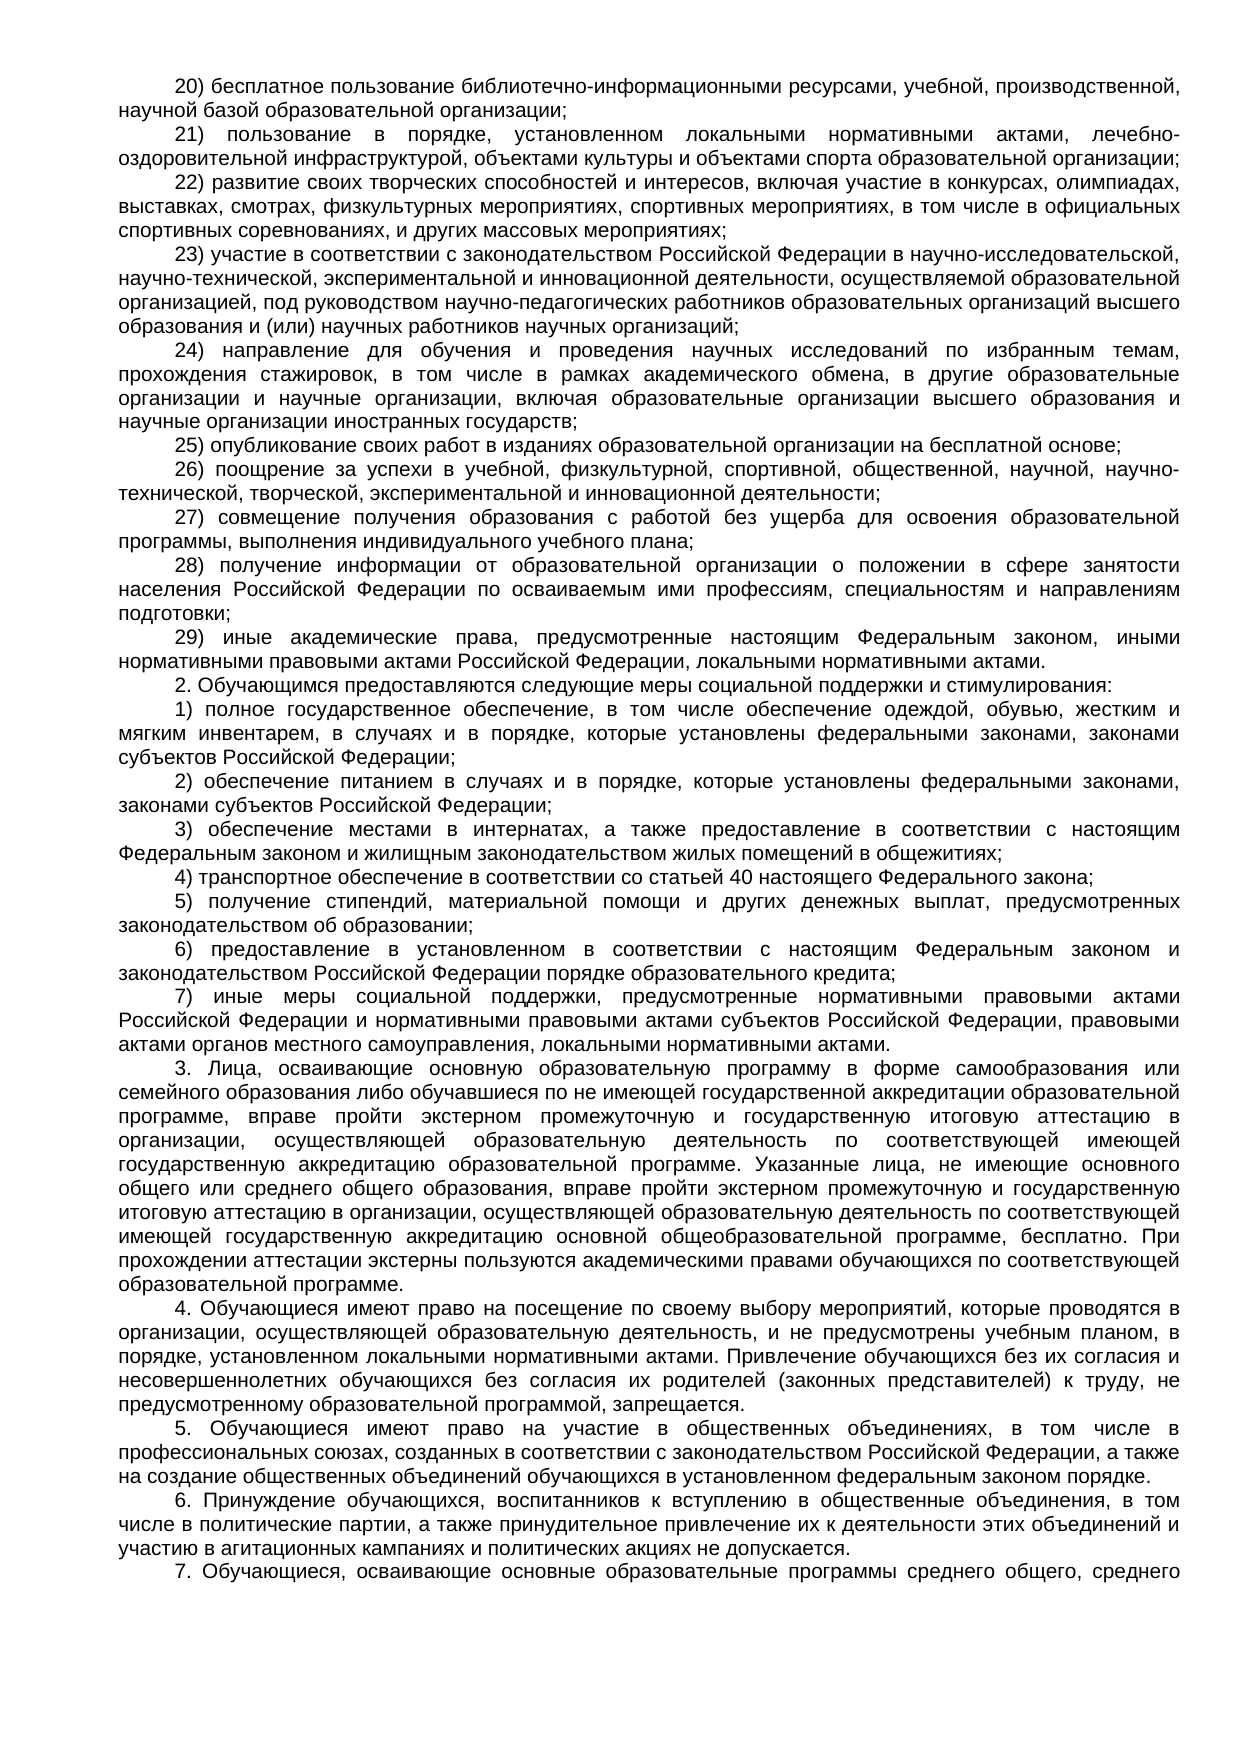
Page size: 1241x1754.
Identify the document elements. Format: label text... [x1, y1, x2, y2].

text 24) направление для обучения и проведения научных исследований по избранным темам, прохождения стажировок, в том числе в рамках академического обмена, в другие образовательные организации и научные организации, включая образовательные организации высшего образования и научные организации иностранных государств; [118, 337, 1181, 433]
text 23) участие в соответствии с законодательством Российской Федерации в научно-исследовательской, научно-технической, экспериментальной и инновационной деятельности, осуществляемой образовательной организацией, под руководством научно-педагогических работников образовательных организаций высшего образования и (или) научных работников научных организаций; [118, 242, 1181, 337]
text 5. Обучающиеся имеют право на участие в общественных объединениях, в том числе в профессиональных союзах, созданных в соответствии с законодательством Российской Федерации, а также на создание общественных объединений обучающихся в установленном федеральным законом порядке. [118, 1416, 1181, 1487]
text 27) совмещение получения образования с работой без ущерба для освоения образовательной программы, выполнения индивидуального учебного плана; [118, 505, 1181, 553]
text 4) транспортное обеспечение в соответствии со статьей 40 настоящего Федерального закона; [118, 864, 1181, 888]
text 2. Обучающимся предоставляются следующие меры социальной поддержки и стимулирования: [118, 673, 1181, 697]
text 25) опубликование своих работ в изданиях образовательной организации на бесплатной основе; [118, 433, 1181, 457]
text 6. Принуждение обучающихся, воспитанников к вступлению в общественные объединения, в том числе в политические партии, а также принудительное привлечение их к деятельности этих объединений и участию в агитационных кампаниях и политических акциях не допускается. [118, 1487, 1181, 1559]
text 26) поощрение за успехи в учебной, физкультурной, спортивной, общественной, научной, научно-технической, творческой, экспериментальной и инновационной деятельности; [118, 457, 1181, 505]
text 2) обеспечение питанием в случаях и в порядке, которые установлены федеральными законами, законами субъектов Российской Федерации; [118, 769, 1181, 817]
text 3. Лица, осваивающие основную образовательную программу в форме самообразования или семейного образования либо обучавшиеся по не имеющей государственной аккредитации образовательной программе, вправе пройти экстерном промежуточную и государственную итоговую аттестацию в организации, осуществляющей образовательную деятельность по соответствующей имеющей государственную аккредитацию образовательной программе. Указанные лица, не имеющие основного общего или среднего общего образования, вправе пройти экстерном промежуточную и государственную итоговую аттестацию в организации, осуществляющей образовательную деятельность по соответствующей имеющей государственную аккредитацию основной общеобразовательной программе, бесплатно. При прохождении аттестации экстерны пользуются академическими правами обучающихся по соответствующей образовательной программе. [118, 1056, 1181, 1296]
text 5) получение стипендий, материальной помощи и других денежных выплат, предусмотренных законодательством об образовании; [118, 888, 1181, 936]
text 6) предоставление в установленном в соответствии с настоящим Федеральным законом и законодательством Российской Федерации порядке образовательного кредита; [118, 936, 1181, 984]
text 22) развитие своих творческих способностей и интересов, включая участие в конкурсах, олимпиадах, выставках, смотрах, физкультурных мероприятиях, спортивных мероприятиях, в том числе в официальных спортивных соревнованиях, и других массовых мероприятиях; [118, 170, 1181, 242]
text 3) обеспечение местами в интернатах, а также предоставление в соответствии с настоящим Федеральным законом и жилищным законодательством жилых помещений в общежитиях; [118, 817, 1181, 864]
text 29) иные академические права, предусмотренные настоящим Федеральным законом, иными нормативными правовыми актами Российской Федерации, локальными нормативными актами. [118, 625, 1181, 673]
text 21) пользование в порядке, установленном локальными нормативными актами, лечебно-оздоровительной инфраструктурой, объектами культуры и объектами спорта образовательной организации; [118, 122, 1181, 170]
text 1) полное государственное обеспечение, в том числе обеспечение одеждой, обувью, жестким и мягким инвентарем, в случаях и в порядке, которые установлены федеральными законами, законами субъектов Российской Федерации; [118, 697, 1181, 769]
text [118, 1559, 1181, 1583]
text 28) получение информации от образовательной организации о положении в сфере занятости населения Российской Федерации по осваиваемым ими профессиям, специальностям и направлениям подготовки; [118, 553, 1181, 625]
text 20) бесплатное пользование библиотечно-информационными ресурсами, учебной, производственной, научной базой образовательной организации; [118, 74, 1181, 122]
text 4. Обучающиеся имеют право на посещение по своему выбору мероприятий, которые проводятся в организации, осуществляющей образовательную деятельность, и не предусмотрены учебным планом, в порядке, установленном локальными нормативными актами. Привлечение обучающихся без их согласия и несовершеннолетних обучающихся без согласия их родителей (законных представителей) к труду, не предусмотренному образовательной программой, запрещается. [118, 1296, 1181, 1416]
text 7) иные меры социальной поддержки, предусмотренные нормативными правовыми актами Российской Федерации и нормативными правовыми актами субъектов Российской Федерации, правовыми актами органов местного самоуправления, локальными нормативными актами. [118, 984, 1181, 1056]
